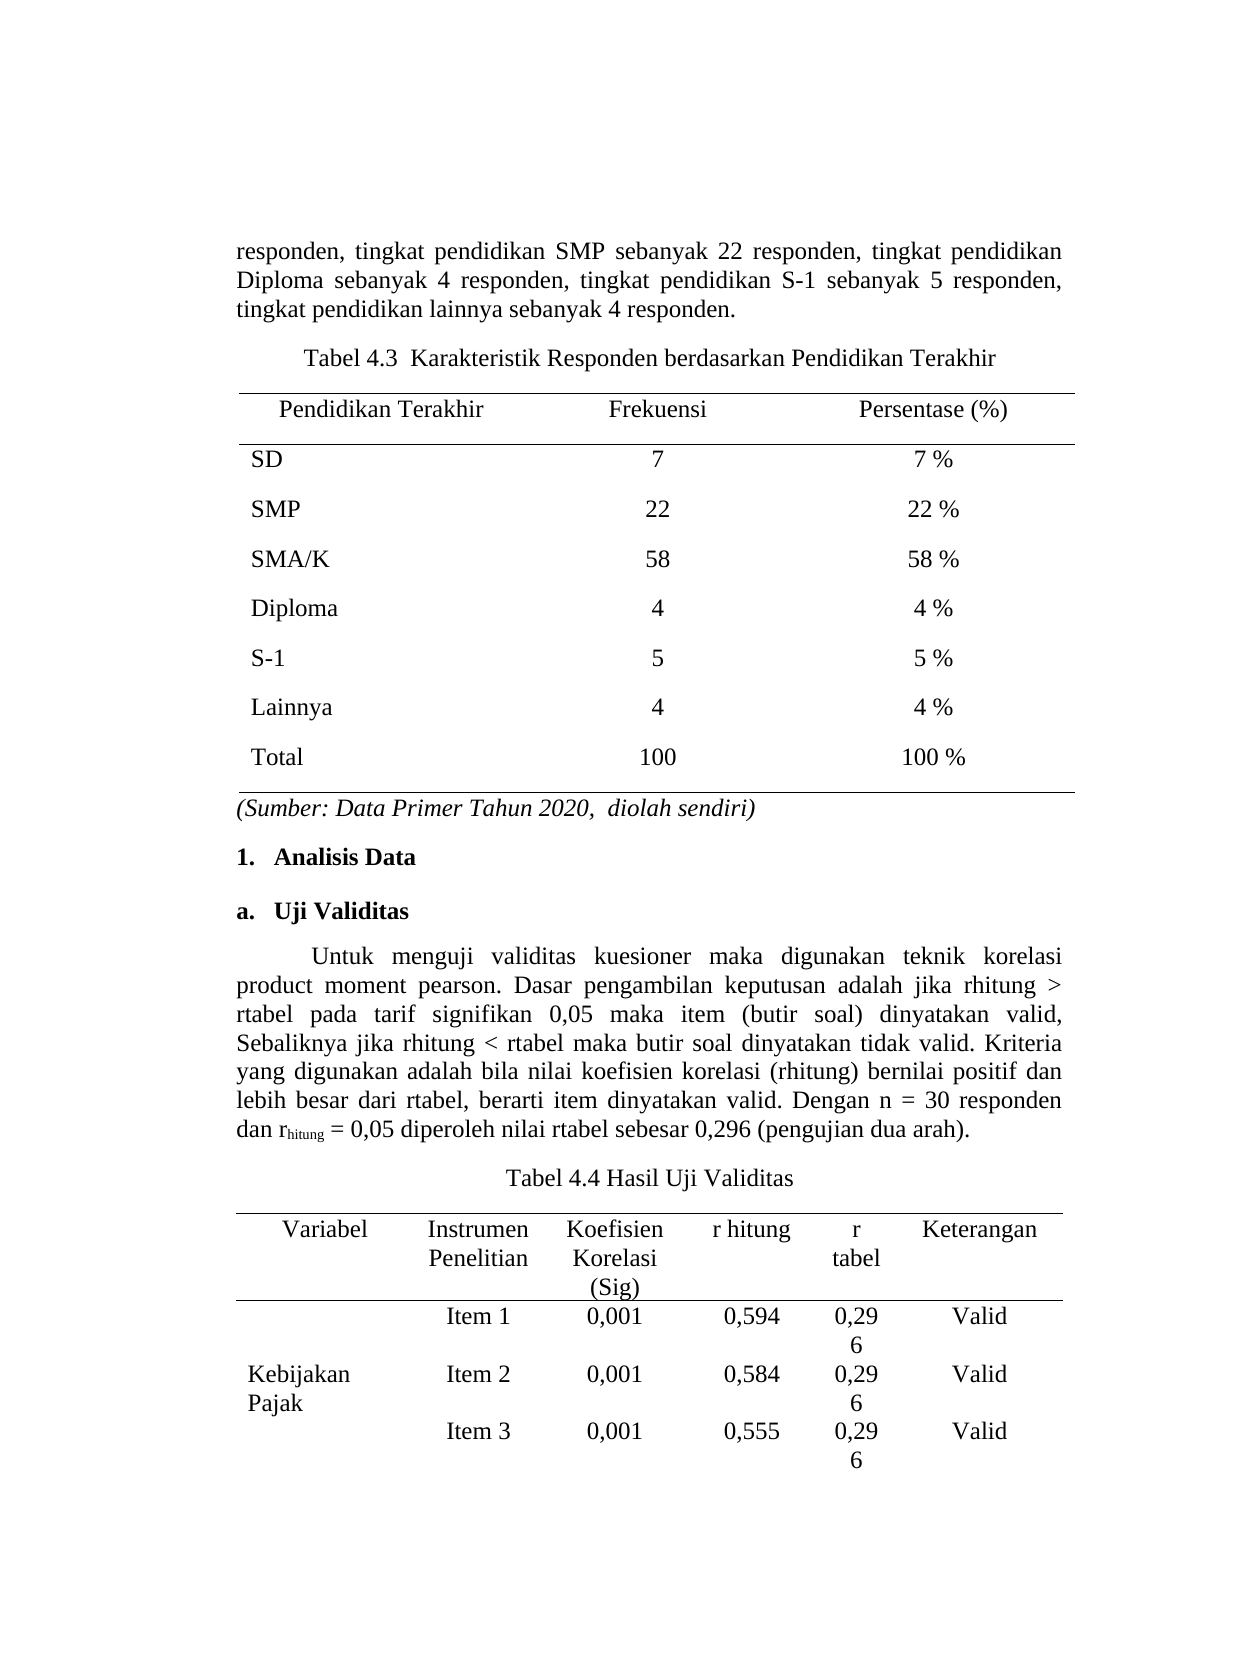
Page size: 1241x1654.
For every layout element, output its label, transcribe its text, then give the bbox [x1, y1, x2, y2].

table_cell Kebijakan Pajak [236, 1301, 413, 1474]
table_cell SMA/K [239, 544, 523, 593]
table_cell 5 [523, 643, 792, 692]
table_cell 5 % [792, 643, 1074, 692]
table_cell 0,296 [817, 1416, 896, 1474]
table_cell 22 % [792, 494, 1074, 544]
table_header Instrumen Penelitian [413, 1214, 543, 1300]
table_cell 0,296 [817, 1301, 896, 1359]
table_cell Total [239, 742, 523, 792]
table_cell 22 [523, 494, 792, 544]
table_header r hitung [686, 1214, 817, 1300]
table_cell 100 % [792, 742, 1074, 792]
table_cell Valid [896, 1359, 1063, 1416]
table_cell Item 3 [413, 1416, 543, 1474]
subtitle Uji Validitas [236, 896, 1063, 925]
table_header Pendidikan Terakhir [239, 394, 523, 443]
table_cell 0,296 [817, 1359, 896, 1416]
table_cell 7 % [792, 445, 1074, 494]
table_cell S-1 [239, 643, 523, 692]
table_cell Valid [896, 1301, 1063, 1359]
table_cell 0,001 [544, 1359, 686, 1416]
table_header Koefisien Korelasi (Sig) [544, 1214, 686, 1300]
table_cell Valid [896, 1416, 1063, 1474]
table_cell Item 2 [413, 1359, 543, 1416]
table_cell 0,001 [544, 1416, 686, 1474]
table_cell 0,001 [544, 1301, 686, 1359]
table_cell 0,584 [686, 1359, 817, 1416]
table_cell SMP [239, 494, 523, 544]
table_header Variabel [236, 1214, 413, 1300]
table_cell 4 [523, 693, 792, 742]
table_header Frekuensi [523, 394, 792, 443]
table_cell SD [239, 445, 523, 494]
table_header Keterangan [896, 1214, 1063, 1300]
table_cell 0,555 [686, 1416, 817, 1474]
table_cell 4 [523, 593, 792, 643]
subtitle Analisis Data [236, 842, 1063, 871]
text (Sumber: Data Primer Tahun 2020, diolah sendiri) [236, 793, 1063, 821]
table_cell Item 1 [413, 1301, 543, 1359]
text Tabel 4.3 Karakteristik Responden berdasarkan Pendidikan Terakhir [236, 343, 1063, 372]
table_cell 58 % [792, 544, 1074, 593]
table_cell 58 [523, 544, 792, 593]
text Tabel 4.4 Hasil Uji Validitas [236, 1163, 1063, 1192]
text Untuk menguji validitas kuesioner maka digunakan teknik korelasi product moment pearson. Dasar pengambilan keputusan adalah jika rhitung > rtabel pada tarif signifikan 0,05 maka item (butir soal) dinyatakan valid, Sebaliknya jika rhitung < rtabel maka butir soal dinyatakan tidak valid. Kriteria yang digunakan adalah bila nilai koefisien korelasi (rhitung) bernilai positif dan lebih besar dari rtabel, berarti item dinyatakan valid. Dengan n = 30 responden dan rhitung = 0,05 diperoleh nilai rtabel sebesar 0,296 (pengujian dua arah). [236, 941, 1063, 1143]
table_cell 4 % [792, 593, 1074, 643]
table_header Persentase (%) [792, 394, 1074, 443]
table_cell 7 [523, 445, 792, 494]
table_cell 4 % [792, 693, 1074, 742]
table_cell 0,594 [686, 1301, 817, 1359]
table_header r tabel [817, 1214, 896, 1300]
table_cell Diploma [239, 593, 523, 643]
table_cell 100 [523, 742, 792, 792]
table_cell Lainnya [239, 693, 523, 742]
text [236, 236, 1063, 322]
